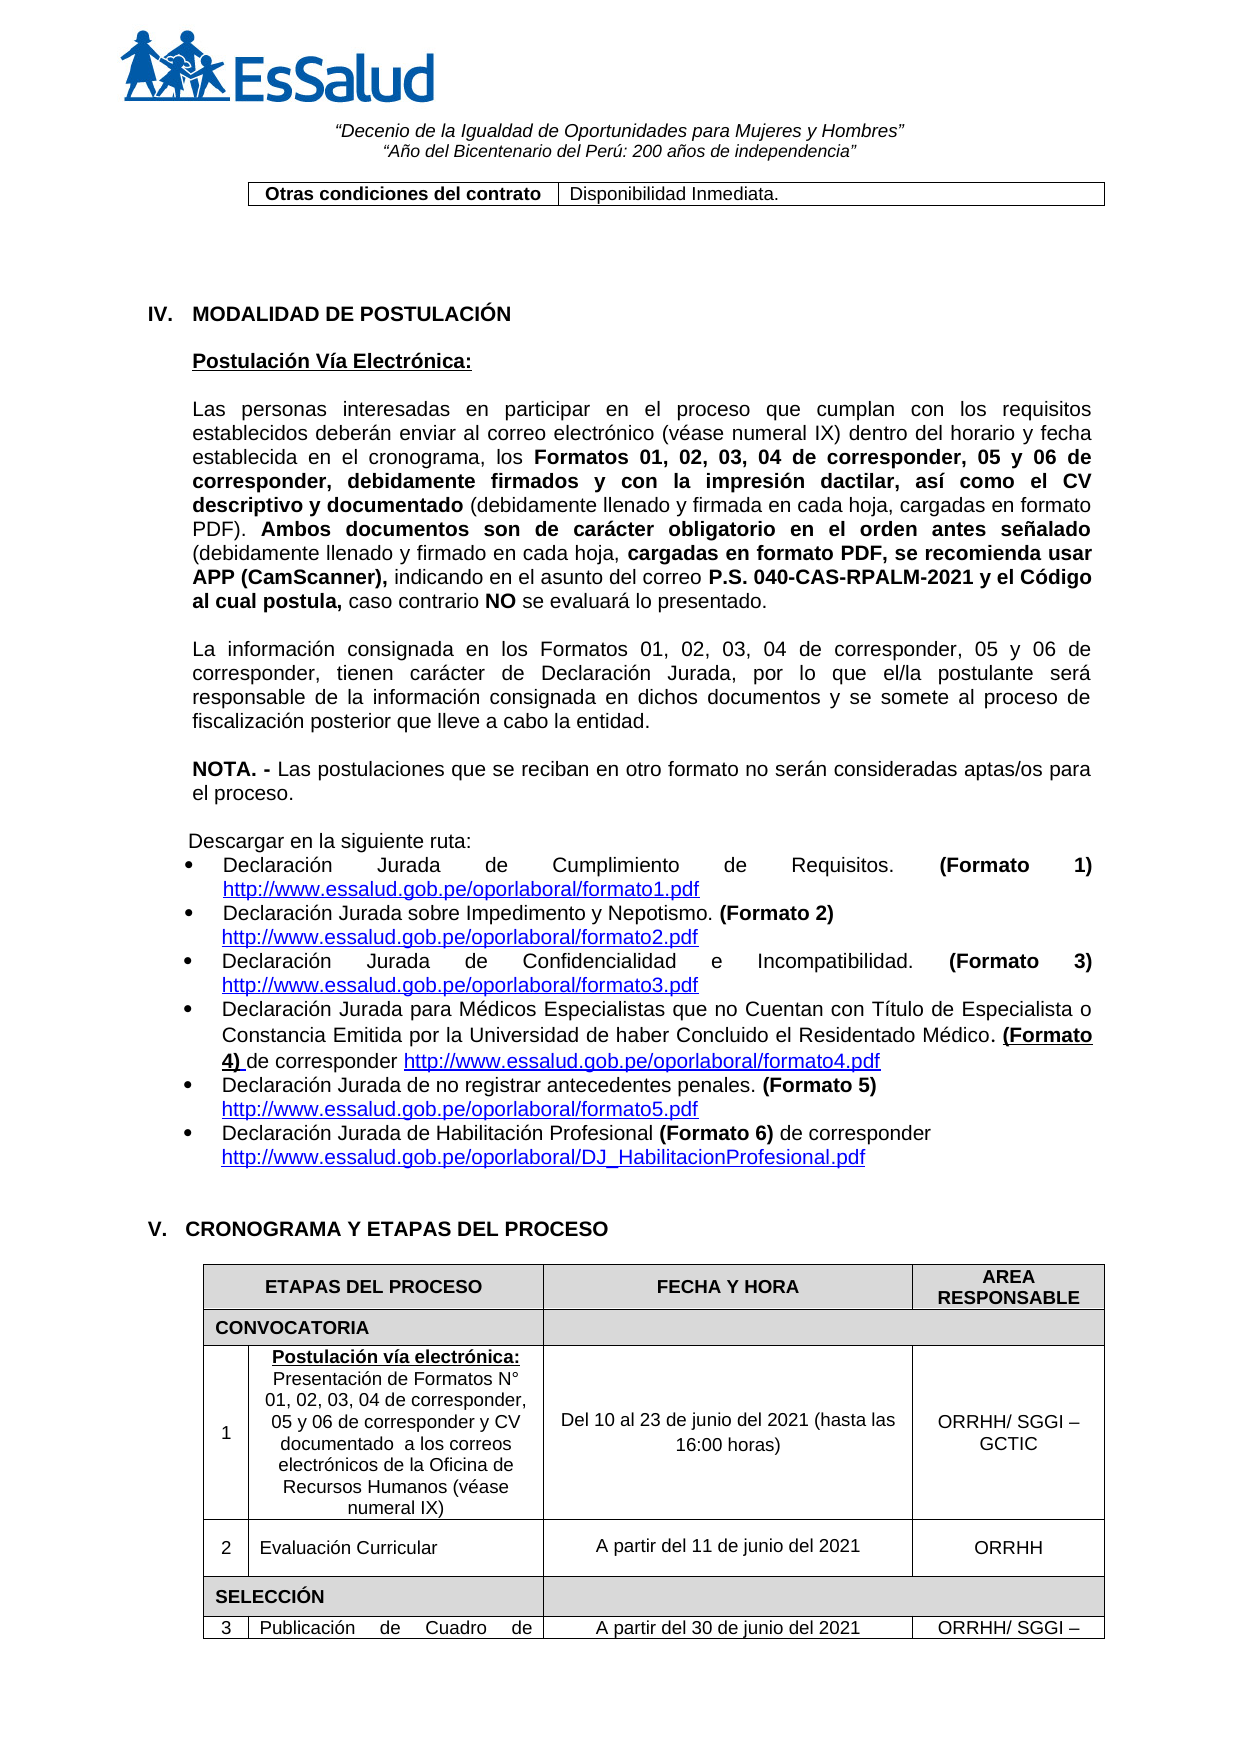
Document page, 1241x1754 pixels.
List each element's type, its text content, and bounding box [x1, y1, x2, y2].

list Declaración Jurada de no registrar antecedentes penales. (Formato 5) [184, 1072, 1092, 1097]
list Declaración Jurada de Confidencialidad e Incompatibilidad. (Formato 3) http://www.essalud.gob.pe/oporlaboral/formato3.pdf [184, 948, 1092, 996]
table_cell CONVOCATORIA [204, 1310, 543, 1345]
text NOTA. - Las postulaciones que se reciban en otro formato no serán consideradas aptas/os para el proceso. [192, 757, 1092, 804]
text http://www.essalud.gob.pe/oporlaboral/DJ_HabilitacionProfesional​.pdf​ [148, 1144, 1092, 1168]
table_cell [544, 1577, 1104, 1616]
text http://www.essalud.gob.pe/oporlaboral/formato5.pdf [148, 1097, 1092, 1121]
table_header AREA RESPONSABLE [913, 1265, 1104, 1308]
text Descargar en la siguiente ruta: [148, 828, 1092, 852]
list Declaración Jurada de Cumplimiento de Requisitos. (Formato 1) http://www.essalud.gob.pe/oporlaboral/formato1.pdf [185, 852, 1092, 900]
table_cell [544, 1310, 1104, 1345]
table_cell ORRHH/ SGGI – GCTIC [913, 1617, 1104, 1638]
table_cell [544, 1617, 912, 1638]
list CRONOGRAMA Y ETAPAS DEL PROCESO [148, 1216, 1092, 1240]
table_cell 2 [204, 1520, 248, 1576]
table_cell ORRHH [913, 1520, 1104, 1576]
list Declaración Jurada para Médicos Especialistas que no Cuentan con Título de Especialista o Constancia Emitida por de haber Concluido el Residentado Médico. (Formato 4) de corresponder http://www.essalud.gob.pe/oporlaboral/formato4.pdf [184, 996, 1092, 1072]
table_cell A partir del 11 de junio del 2021 [544, 1520, 912, 1576]
list MODALIDAD DE POSTULACIÓN [148, 301, 1092, 325]
table_cell Disponibilidad Inmediata. [559, 183, 1104, 204]
picture [344, 126, 352, 136]
table_cell Evaluación Curricular [249, 1520, 543, 1576]
picture [401, 128, 407, 136]
table_cell 1 [204, 1346, 248, 1518]
table_cell 3 [204, 1617, 248, 1638]
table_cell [249, 1617, 543, 1638]
table_cell Otras condiciones del contrato [249, 183, 558, 204]
text Las personas interesadas en participar en el proceso que cumplan con los requisitos establecidos deberán enviar al correo electrónico (véase numeral IX) dentro del horario y fecha establecida en el cronograma, los Formatos 01, 02, 03, 04 de corresponder, 05 y 06 de corresponder, debidamente firmados y con la impresión dactilar, así como el CV descriptivo y documentado (debidamente llenado y firmada en cada hoja, cargadas en formato PDF). Ambos documentos son de carácter obligatorio en el orden antes señalado (debidamente llenado y firmado en cada hoja, cargadas en formato PDF, se recomienda usar APP (CamScanner), indicando en el asunto del correo P.S. 040-CAS-RPALM-2021 y el Código al cual postula, caso contrario NO se evaluará lo presentado. [192, 397, 1092, 613]
list Declaración Jurada de Habilitación Profesional (Formato 6) de corresponder [184, 1121, 1092, 1144]
table_header FECHA Y HORA [544, 1265, 912, 1308]
table_cell ORRHH/ SGGI – GCTIC [913, 1346, 1104, 1518]
table_cell Postulación vía electrónica: Presentación de Formatos N° 01, 02, 03, 04 de corresponder, 05 y 06 de corresponder y CV documentado a los correos electrónicos de la Oficina de Recursos Humanos (véase numeral IX) [249, 1346, 543, 1518]
text La información consignada en los Formatos 01, 02, 03, 04 de corresponder, 05 y 06 de corresponder, tienen carácter de Declaración Jurada, por lo que el/la postulante será responsable de la información consignada en dichos documentos y se somete al proceso de fiscalización posterior que lleve a cabo la entidad. [192, 637, 1092, 733]
picture [93, 0, 466, 137]
table_cell SELECCIÓN [204, 1577, 543, 1616]
text Postulación Vía Electrónica: [192, 349, 1092, 373]
table_cell Del 10 al 23 de junio del 2021 (hasta las 16:00 horas) [544, 1346, 912, 1518]
text http://www.essalud.gob.pe/oporlaboral/formato2.pdf [148, 924, 1092, 948]
table_header ETAPAS DEL PROCESO [204, 1265, 543, 1308]
list Declaración Jurada sobre Impedimento y Nepotismo. (Formato 2) [185, 900, 1092, 924]
